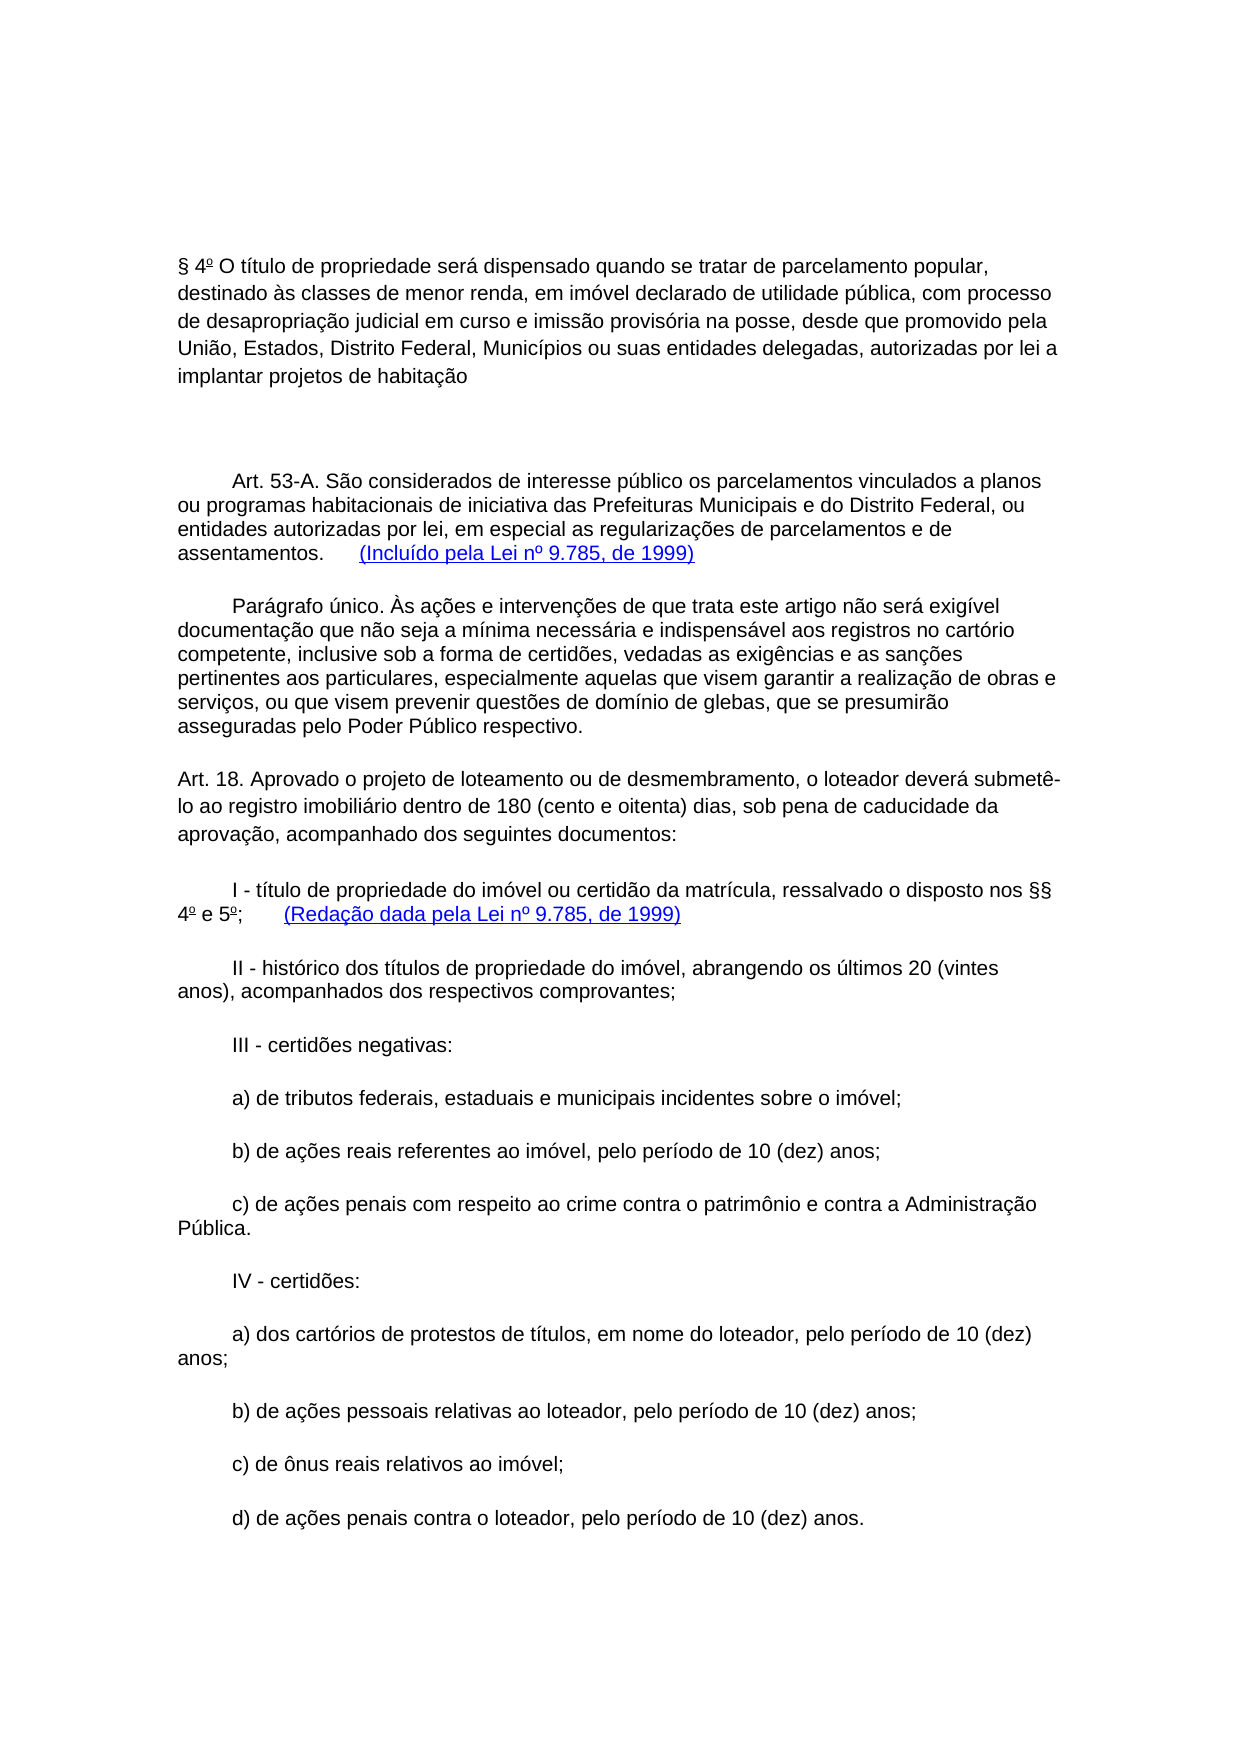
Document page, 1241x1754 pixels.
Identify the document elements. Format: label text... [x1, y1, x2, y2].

text d) de ações penais contra o loteador, pelo período de 10 (dez) anos. [177, 1505, 1063, 1529]
text c) de ações penais com respeito ao crime contra o patrimônio e contra a Administração Pública. [177, 1192, 1063, 1240]
text a) dos cartórios de protestos de títulos, em nome do loteador, pelo período de 10 (dez) anos; [177, 1322, 1063, 1370]
text I - título de propriedade do imóvel ou certidão da matrícula, ressalvado o disposto nos §§ 4o e 5o; (Redação dada pela Lei nº 9.785, de 1999) [177, 878, 1063, 926]
text IV - certidões: [177, 1269, 1063, 1293]
text Art. 18. Aprovado o projeto de loteamento ou de desmembramento, o loteador deverá submetê-lo ao registro imobiliário dentro de 180 (cento e oitenta) dias, sob pena de caducidade da aprovação, acompanhado dos seguintes documentos: [177, 767, 1063, 846]
text Art. 53-A. São considerados de interesse público os parcelamentos vinculados a planos ou programas habitacionais de iniciativa das Prefeituras Municipais e do Distrito Federal, ou entidades autorizadas por lei, em especial as regularizações de parcelamentos e de assentamentos. (Incluído pela Lei nº 9.785, de 1999) [177, 469, 1063, 564]
text b) de ações pessoais relativas ao loteador, pelo período de 10 (dez) anos; [177, 1399, 1063, 1423]
text Parágrafo único. Às ações e intervenções de que trata este artigo não será exigível documentação que não seja a mínima necessária e indispensável aos registros no cartório competente, inclusive sob a forma de certidões, vedadas as exigências e as sanções pertinentes aos particulares, especialmente aquelas que visem garantir a realização de obras e serviços, ou que visem prevenir questões de domínio de glebas, que se presumirão asseguradas pelo Poder Público respectivo. [177, 594, 1063, 737]
text b) de ações reais referentes ao imóvel, pelo período de 10 (dez) anos; [177, 1139, 1063, 1163]
text § 4o O título de propriedade será dispensado quando se tratar de parcelamento popular, destinado às classes de menor renda, em imóvel declarado de utilidade pública, com processo de desapropriação judicial em curso e imissão provisória na posse, desde que promovido pela União, Estados, Distrito Federal, Municípios ou suas entidades delegadas, autorizadas por lei a implantar projetos de habitação [177, 254, 1063, 388]
text a) de tributos federais, estaduais e municipais incidentes sobre o imóvel; [177, 1086, 1063, 1109]
text III - certidões negativas: [177, 1032, 1063, 1056]
text II - histórico dos títulos de propriedade do imóvel, abrangendo os últimos 20 (vintes anos), acompanhados dos respectivos comprovantes; [177, 955, 1063, 1003]
text c) de ônus reais relativos ao imóvel; [177, 1452, 1063, 1476]
